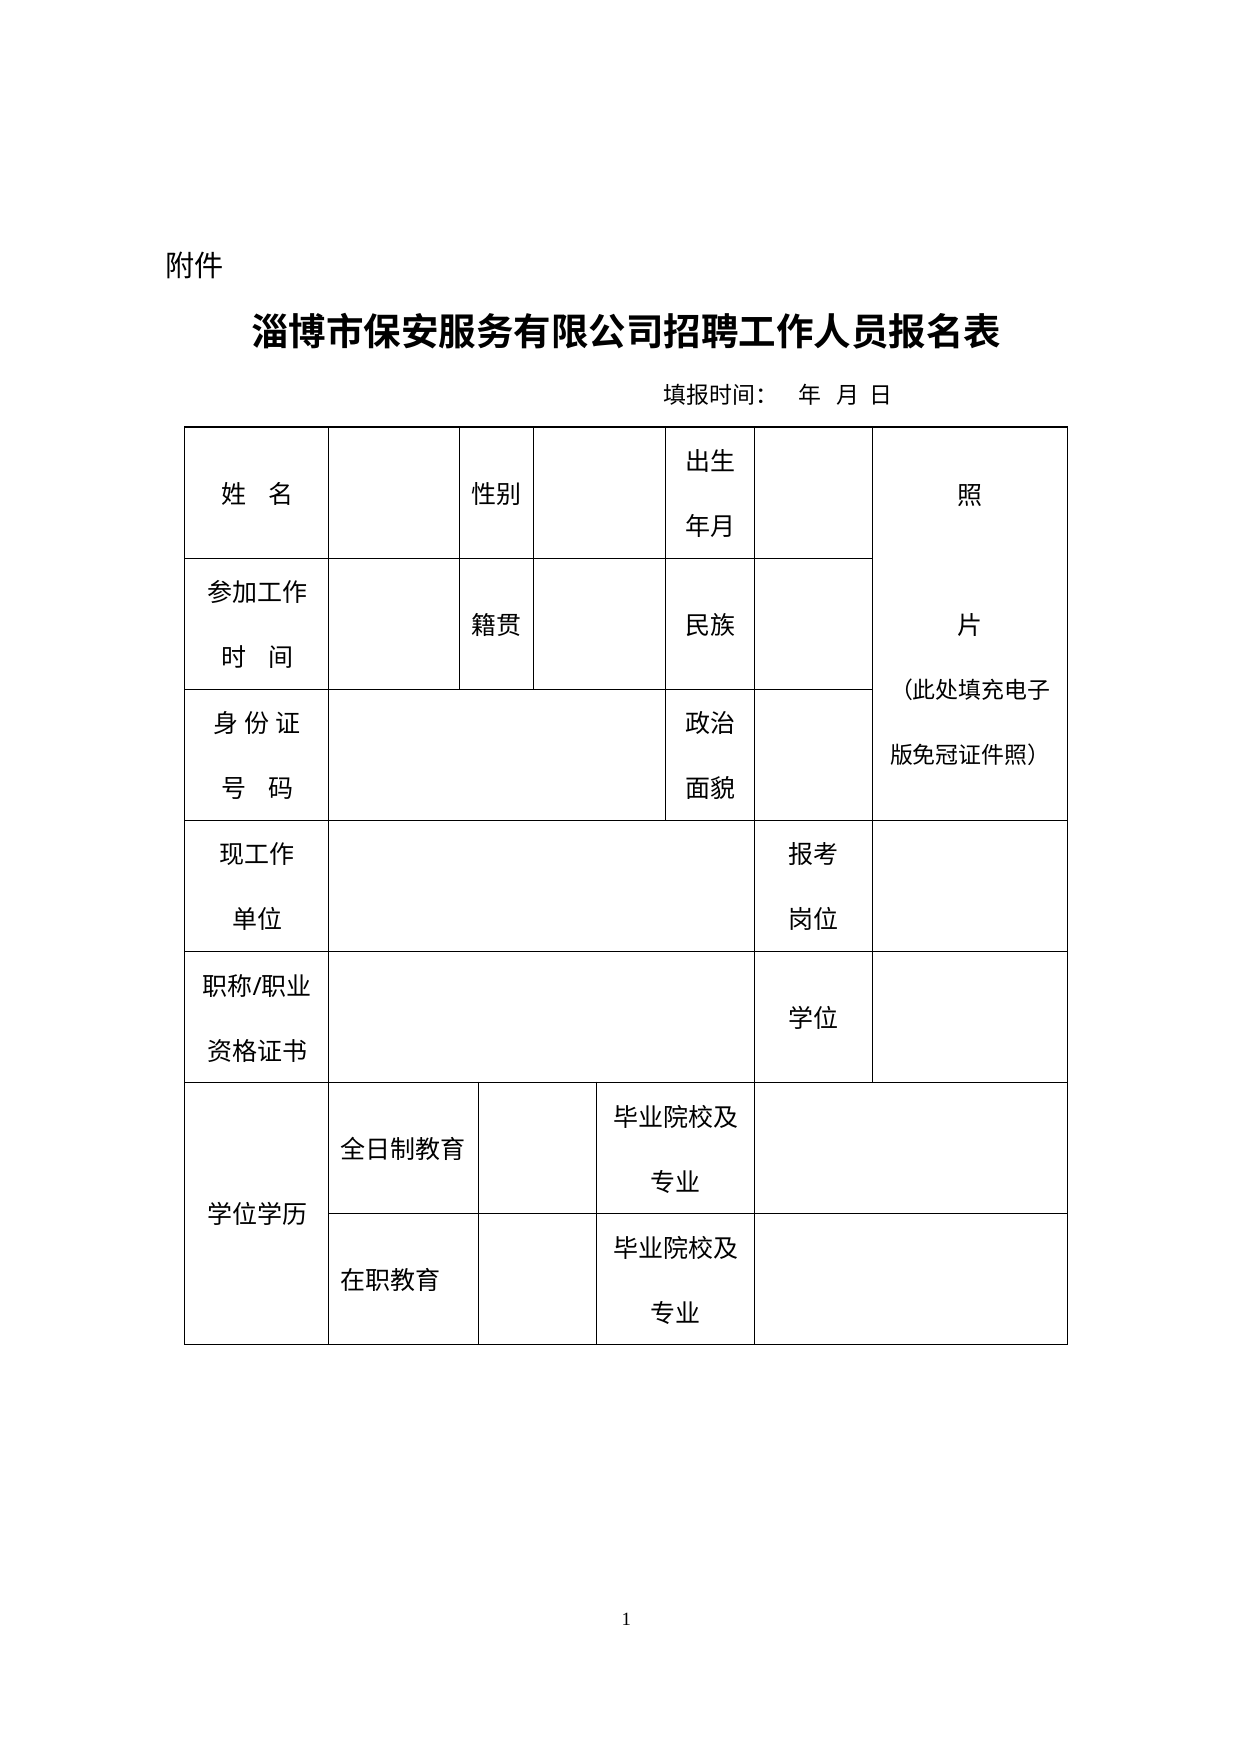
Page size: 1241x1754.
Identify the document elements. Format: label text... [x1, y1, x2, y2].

table_cell [329, 821, 754, 951]
table_cell 毕业院校及专业 [597, 1083, 754, 1213]
table_cell 政治 面貌 [666, 690, 754, 819]
table_cell [329, 690, 665, 819]
table_cell 身 份 证 号 码 [185, 690, 328, 819]
text 填报时间： 年 月 日 [165, 361, 1087, 426]
table_cell 学位 [755, 952, 872, 1082]
table_cell 籍贯 [460, 559, 533, 688]
text 淄博市保安服务有限公司招聘工作人员报名表 [165, 296, 1087, 361]
table_cell [479, 1083, 596, 1213]
table_cell [534, 559, 665, 688]
table_cell [755, 1083, 1067, 1213]
table_header 姓 名 [185, 428, 328, 557]
table_cell [479, 1214, 596, 1344]
table_header [329, 428, 459, 557]
table_header 性别 [460, 428, 533, 557]
table_cell 参加工作时 间 [185, 559, 328, 688]
table_cell 毕业院校及专业 [597, 1214, 754, 1344]
table_cell 全日制教育 [329, 1083, 478, 1213]
table_cell [329, 559, 459, 688]
table_cell [873, 952, 1067, 1082]
table_cell 报考 岗位 [755, 821, 872, 951]
table_cell 在职教育 [329, 1214, 478, 1344]
table_cell 学位学历 [185, 1083, 328, 1344]
table_cell 职称/职业资格证书 [185, 952, 328, 1082]
text 附件 [165, 231, 1087, 296]
table_cell [755, 559, 872, 688]
table_cell [329, 952, 754, 1082]
table_header 照 片 （此处填充电子版免冠证件照） [873, 428, 1067, 819]
table_cell [755, 690, 872, 819]
table_cell [755, 1214, 1067, 1344]
table_header 出生 年月 [666, 428, 754, 557]
table_cell [873, 821, 1067, 951]
table_header [534, 428, 665, 557]
table_cell 现工作 单位 [185, 821, 328, 951]
table_header [755, 428, 872, 557]
table_cell 民族 [666, 559, 754, 688]
